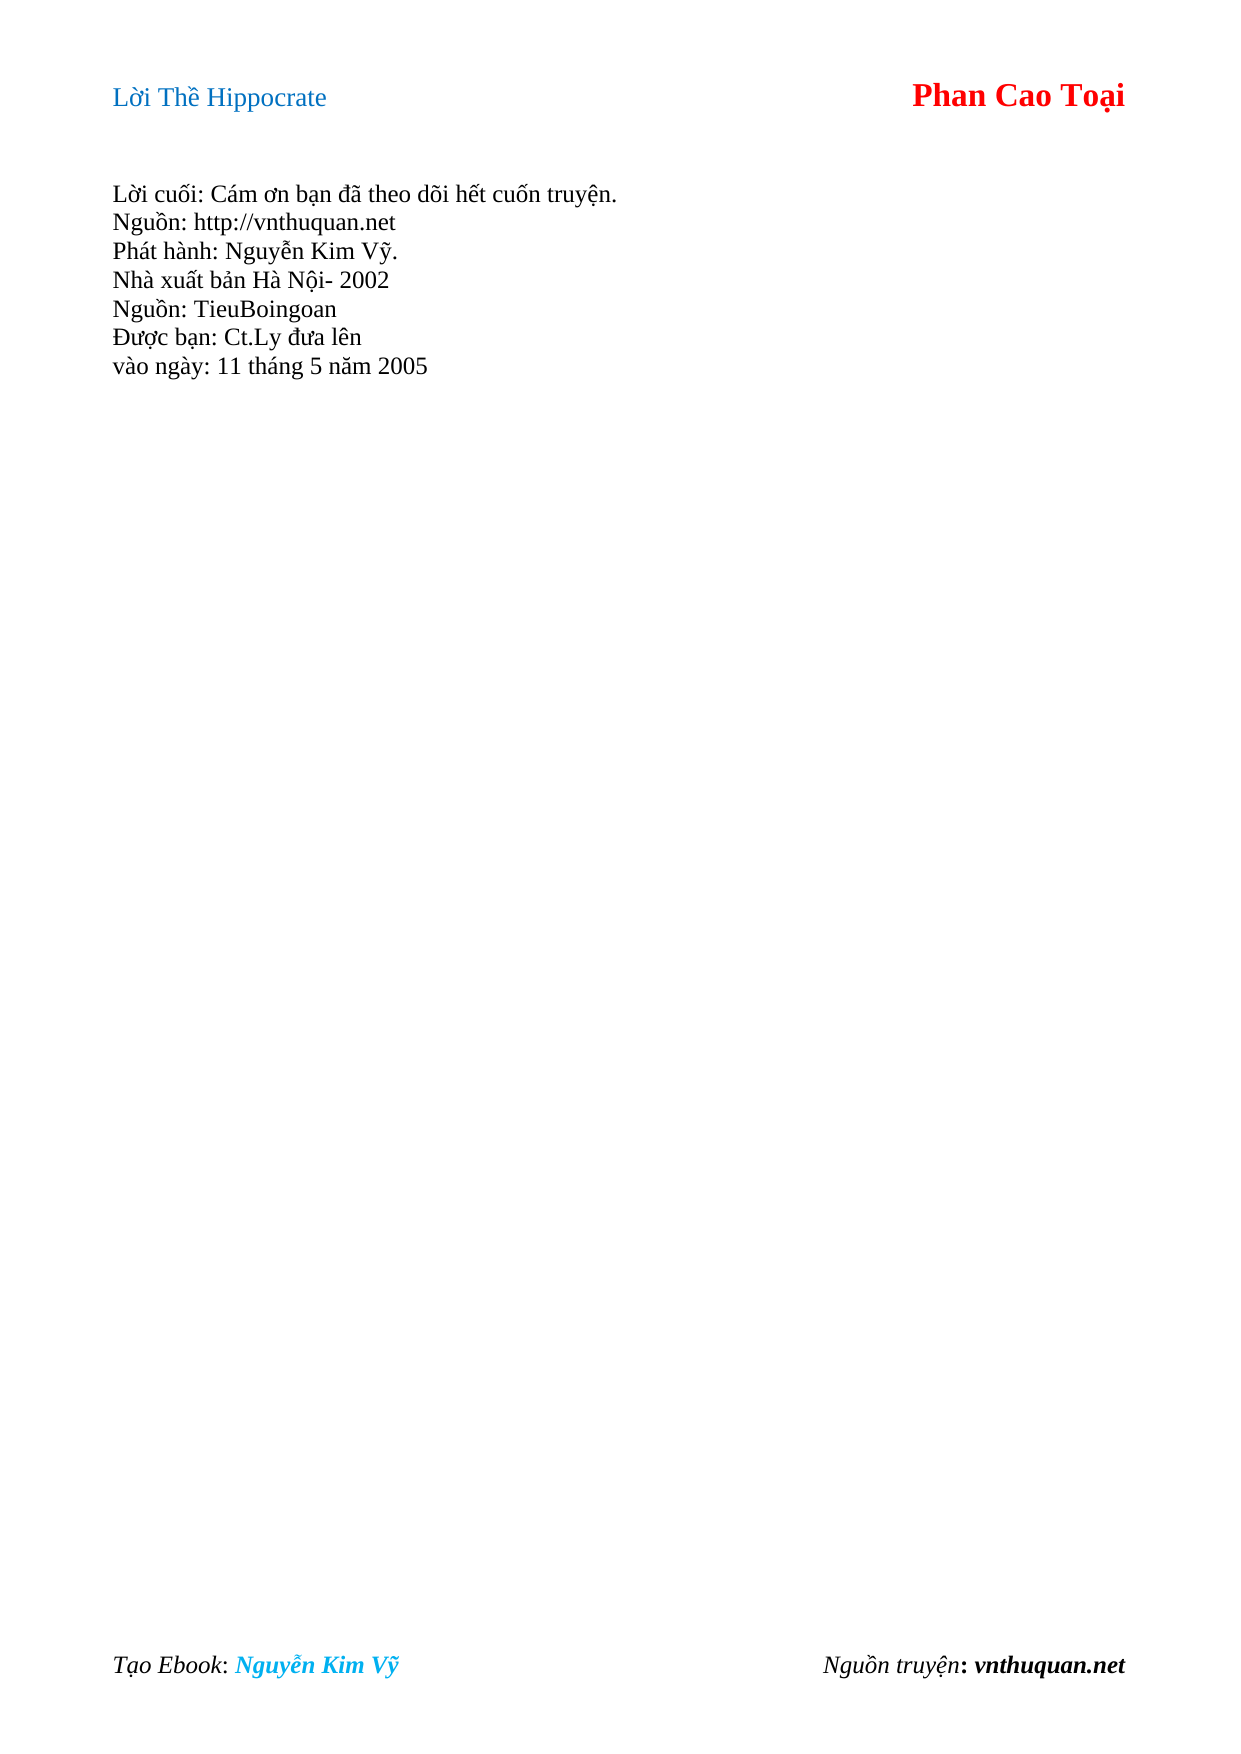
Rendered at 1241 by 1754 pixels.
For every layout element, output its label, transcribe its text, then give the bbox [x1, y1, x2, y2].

text Lời cuối: Cám ơn bạn đã theo dõi hết cuốn truyện. Nguồn: http://vnthuquan.net Phát hành: Nguyễn Kim Vỹ. Nhà xuất bản Hà Nội- 2002 Nguồn: TieuBoingoan Được bạn: Ct.Ly đưa lên vào ngày: 11 tháng 5 năm 2005 [112, 150, 1128, 380]
